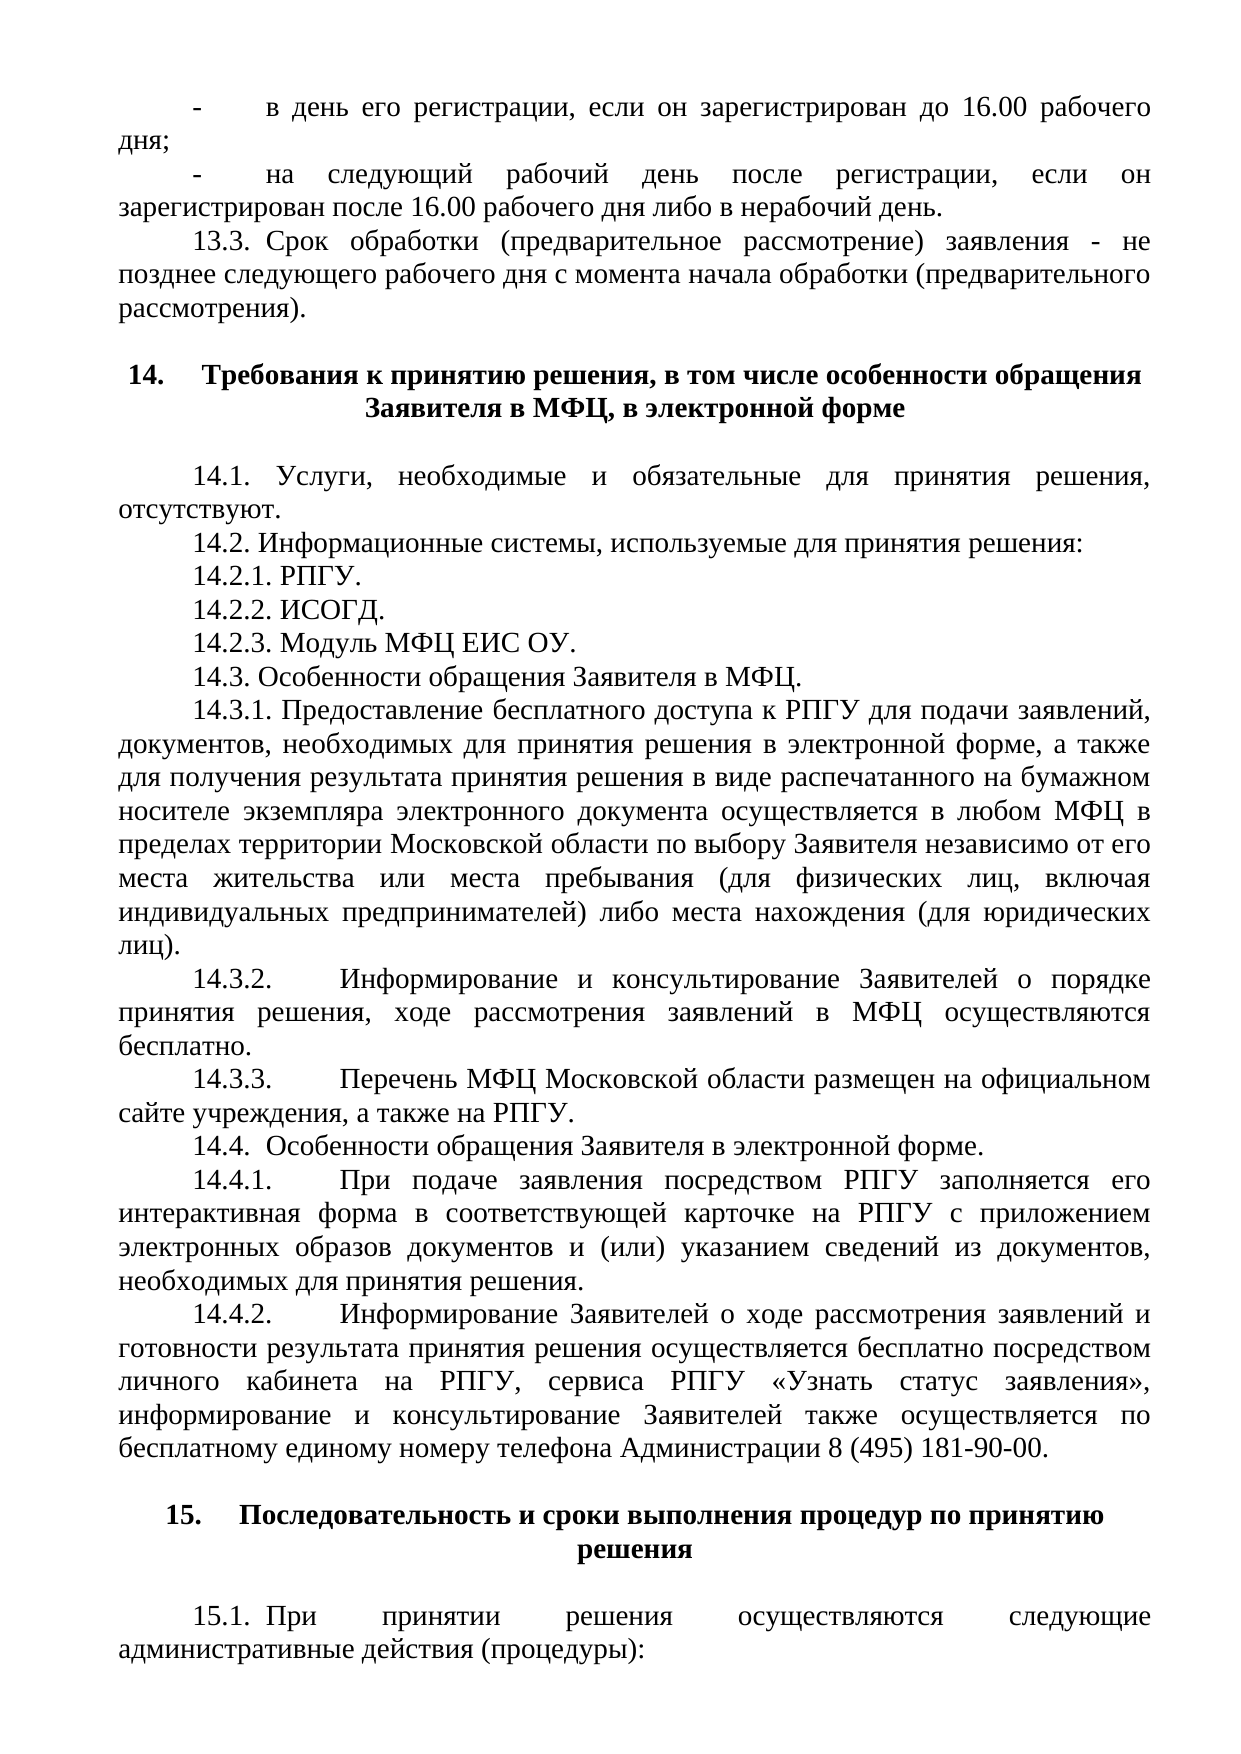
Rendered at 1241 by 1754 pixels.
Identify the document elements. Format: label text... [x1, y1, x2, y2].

text 14.4. Особенности обращения Заявителя в электронной форме. [118, 1128, 1152, 1162]
text 15.1. При принятии решения осуществляются следующие административные действия (процедуры): [118, 1598, 1152, 1665]
text 14.2.2. ИСОГД. [118, 592, 1152, 625]
text 14.4.2. Информирование Заявителей о ходе рассмотрения заявлений и готовности результата принятия решения осуществляется бесплатно посредством личного кабинета на РПГУ, сервиса РПГУ «Узнать статус заявления», информирование и консультирование Заявителей также осуществляется по бесплатному единому номеру телефона Администрации 8 (495) 181-90-00. [118, 1296, 1152, 1464]
text - в день его регистрации, если он зарегистрирован до 16.00 рабочего дня; [118, 89, 1152, 156]
text 14. Требования к принятию решения, в том числе особенности обращения Заявителя в МФЦ, в электронной форме [118, 357, 1152, 424]
text 14.4.1. При подаче заявления посредством РПГУ заполняется его интерактивная форма в соответствующей карточке на РПГУ с приложением электронных образов документов и (или) указанием сведений из документов, необходимых для принятия решения. [118, 1162, 1152, 1296]
text 14.2.1. РПГУ. [118, 558, 1152, 592]
text 14.3.3. Перечень МФЦ Московской области размещен на официальном сайте учреждения, а также на РПГУ. [118, 1061, 1152, 1128]
text 14.1. Услуги, необходимые и обязательные для принятия решения, отсутствуют. [118, 458, 1152, 525]
text 14.2.3. Модуль МФЦ ЕИС ОУ. [118, 625, 1152, 659]
text 14.2. Информационные системы, используемые для принятия решения: [118, 525, 1152, 558]
text 14.3. Особенности обращения Заявителя в МФЦ. [118, 659, 1152, 692]
text 14.3.1. Предоставление бесплатного доступа к РПГУ для подачи заявлений, документов, необходимых для принятия решения в электронной форме, а также для получения результата принятия решения в виде распечатанного на бумажном носителе экземпляра электронного документа осуществляется в любом МФЦ в пределах территории Московской области по выбору Заявителя независимо от его места жительства или места пребывания (для физических лиц, включая индивидуальных предпринимателей) либо места нахождения (для юридических лиц). [118, 692, 1152, 961]
text 15. Последовательность и сроки выполнения процедур по принятию решения [118, 1497, 1152, 1564]
text 13.3. Срок обработки (предварительное рассмотрение) заявления - не позднее следующего рабочего дня с момента начала обработки (предварительного рассмотрения). [118, 223, 1152, 323]
text 14.3.2. Информирование и консультирование Заявителей о порядке принятия решения, ходе рассмотрения заявлений в МФЦ осуществляются бесплатно. [118, 961, 1152, 1061]
text - на следующий рабочий день после регистрации, если он зарегистрирован после 16.00 рабочего дня либо в нерабочий день. [118, 156, 1152, 223]
